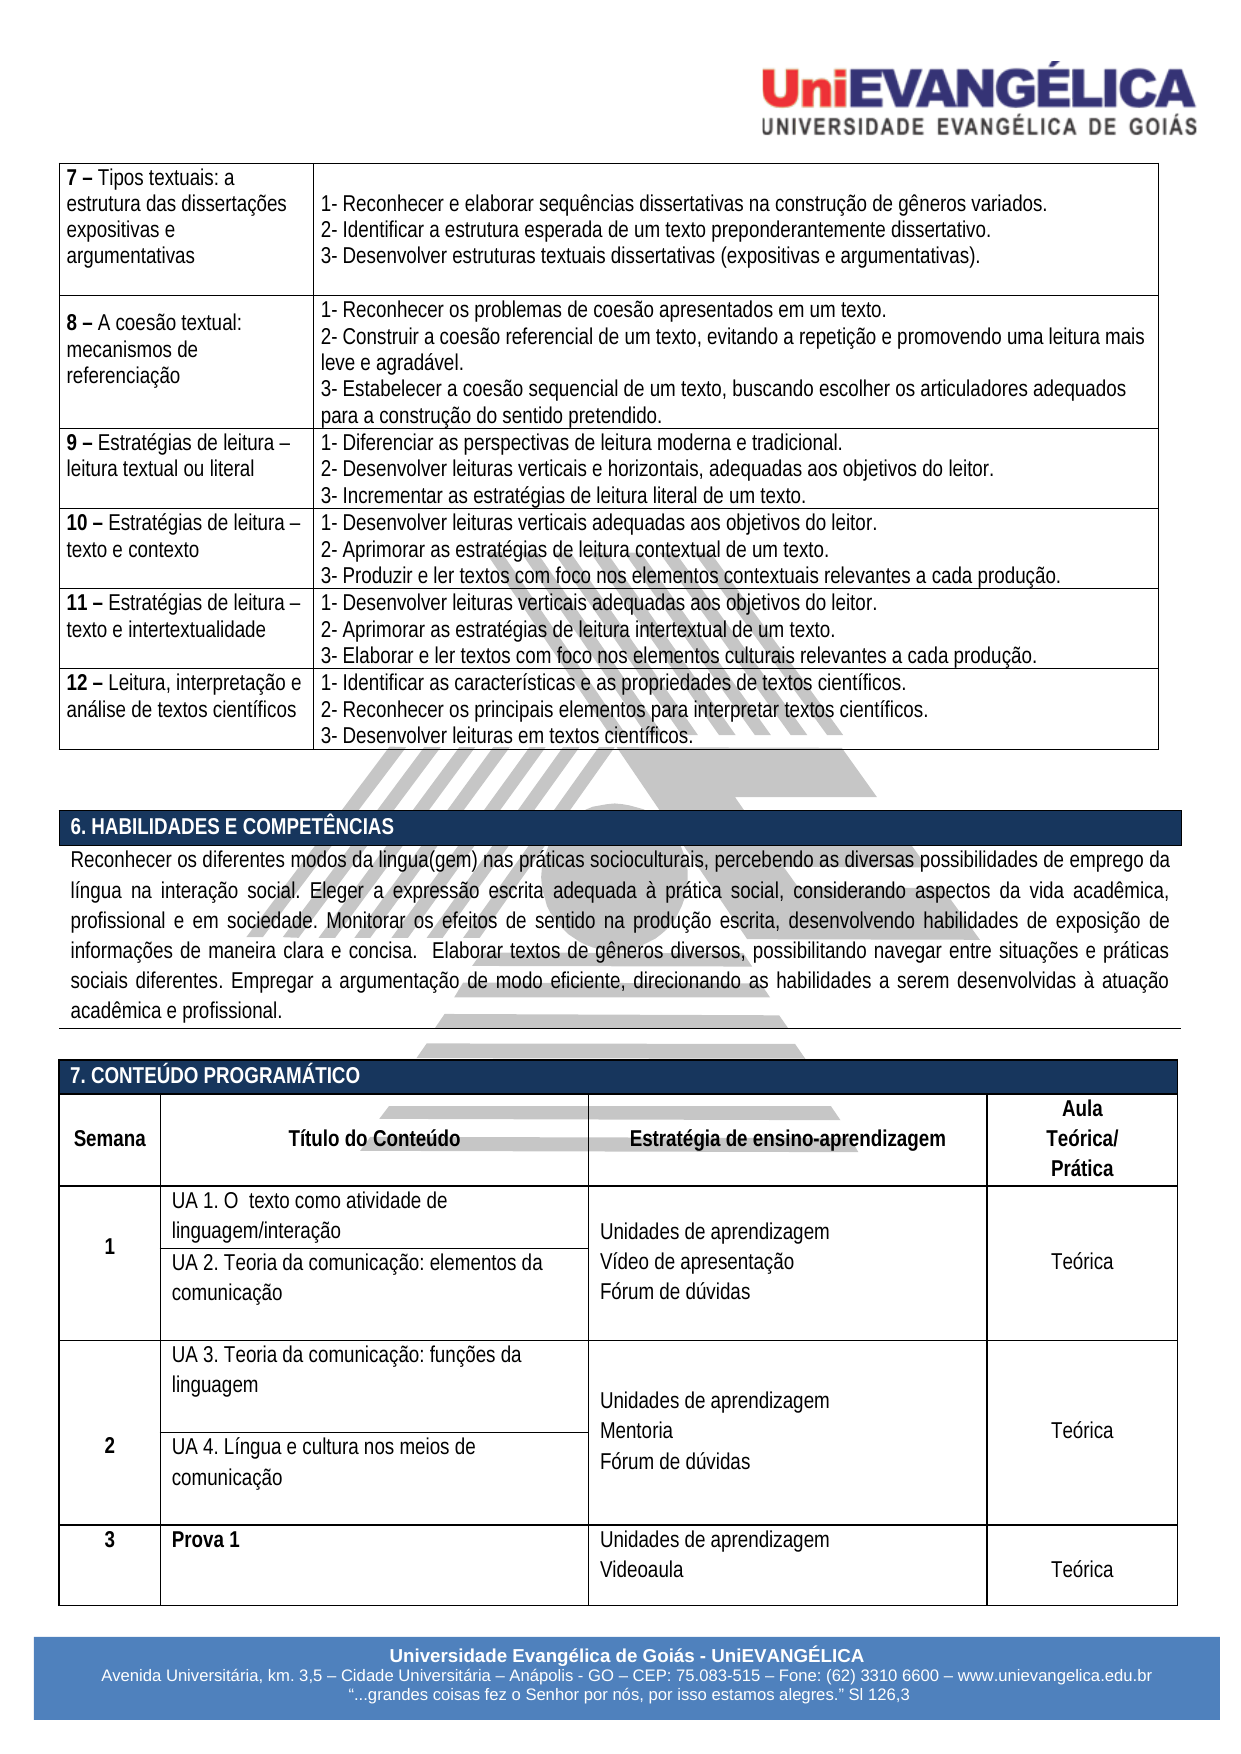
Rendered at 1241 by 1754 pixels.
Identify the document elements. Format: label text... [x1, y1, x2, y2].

table_cell UA 2. Teoria da comunicação: elementos da comunicação [161, 1249, 588, 1339]
table_header 6. HABILIDADES E COMPETÊNCIAS [60, 811, 1181, 845]
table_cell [589, 1526, 986, 1605]
table_cell 1- Desenvolver leituras verticais adequadas aos objetivos do leitor. 2- Aprimorar as estratégias de leitura intertextual de um texto. 3- Elaborar e ler textos com foco nos elementos culturais relevantes a cada produção. [314, 589, 1158, 668]
table_cell Unidades de aprendizagem Vídeo de apresentação Fórum de dúvidas [589, 1187, 986, 1339]
table_header 7. CONTEÚDO PROGRAMÁTICO [60, 1061, 1177, 1093]
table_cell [589, 1341, 986, 1524]
table_cell 12 – Leitura, interpretação e análise de textos científicos [60, 669, 313, 748]
table_cell Teórica [988, 1526, 1177, 1605]
table_cell UA 4. Língua e cultura nos meios de comunicação [161, 1433, 588, 1524]
table_cell 7 – Tipos textuais: a estrutura das dissertações expositivas e argumentativas [60, 164, 313, 295]
table_cell Estratégia de ensino-aprendizagem [589, 1095, 986, 1185]
picture [762, 61, 1198, 138]
table_cell 1 [60, 1187, 160, 1339]
table_cell 10 – Estratégias de leitura – texto e contexto [60, 509, 313, 588]
table_cell Reconhecer os diferentes modos da lingua(gem) nas práticas socioculturais, percebendo as diversas possibilidades de emprego da língua na interação social. Eleger a expressão escrita adequada à prática social, considerando aspectos da vida acadêmica, profissional e em sociedade. Monitorar os efeitos de sentido na produção escrita, desenvolvendo habilidades de exposição de informações de maneira clara e concisa. Elaborar textos de gêneros diversos, possibilitando navegar entre situações e práticas sociais diferentes. Empregar a argumentação de modo eficiente, direcionando as habilidades a serem desenvolvidas à atuação acadêmica e profissional. [59, 846, 1181, 1028]
table_cell Teórica [988, 1341, 1177, 1524]
table_cell UA 1. O texto como atividade de linguagem/interação [161, 1187, 588, 1247]
table_cell 9 – Estratégias de leitura – leitura textual ou literal [60, 429, 313, 508]
table_cell 1- Reconhecer os problemas de coesão apresentados em um texto. 2- Construir a coesão referencial de um texto, evitando a repetição e promovendo uma leitura mais leve e agradável. 3- Estabelecer a coesão sequencial de um texto, buscando escolher os articuladores adequados para a construção do sentido pretendido. [314, 296, 1158, 428]
table_cell Aula Teórica/ Prática [988, 1095, 1177, 1185]
table_cell 2 [60, 1341, 160, 1524]
table_cell 1- Reconhecer e elaborar sequências dissertativas na construção de gêneros variados. 2- Identificar a estrutura esperada de um texto preponderantemente dissertativo. 3- Desenvolver estruturas textuais dissertativas (expositivas e argumentativas). [314, 164, 1158, 295]
table_cell 8 – A coesão textual: mecanismos de referenciação [60, 296, 313, 428]
table_cell 1- Diferenciar as perspectivas de leitura moderna e tradicional. 2- Desenvolver leituras verticais e horizontais, adequadas aos objetivos do leitor. 3- Incrementar as estratégias de leitura literal de um texto. [314, 429, 1158, 508]
table_cell 1- Identificar as características e as propriedades de textos científicos. 2- Reconhecer os principais elementos para interpretar textos científicos. 3- Desenvolver leituras em textos científicos. [314, 669, 1158, 748]
table_cell Semana [60, 1095, 160, 1185]
table_cell 11 – Estratégias de leitura – texto e intertextualidade [60, 589, 313, 668]
table_cell 1- Desenvolver leituras verticais adequadas aos objetivos do leitor. 2- Aprimorar as estratégias de leitura contextual de um texto. 3- Produzir e ler textos com foco nos elementos contextuais relevantes a cada produção. [314, 509, 1158, 588]
table_cell Teórica [988, 1187, 1177, 1339]
table_cell Título do Conteúdo [161, 1095, 588, 1185]
table_cell UA 3. Teoria da comunicação: funções da linguagem [161, 1341, 588, 1432]
table_cell Prova 1 [161, 1526, 588, 1605]
table_cell 3 [60, 1526, 160, 1605]
